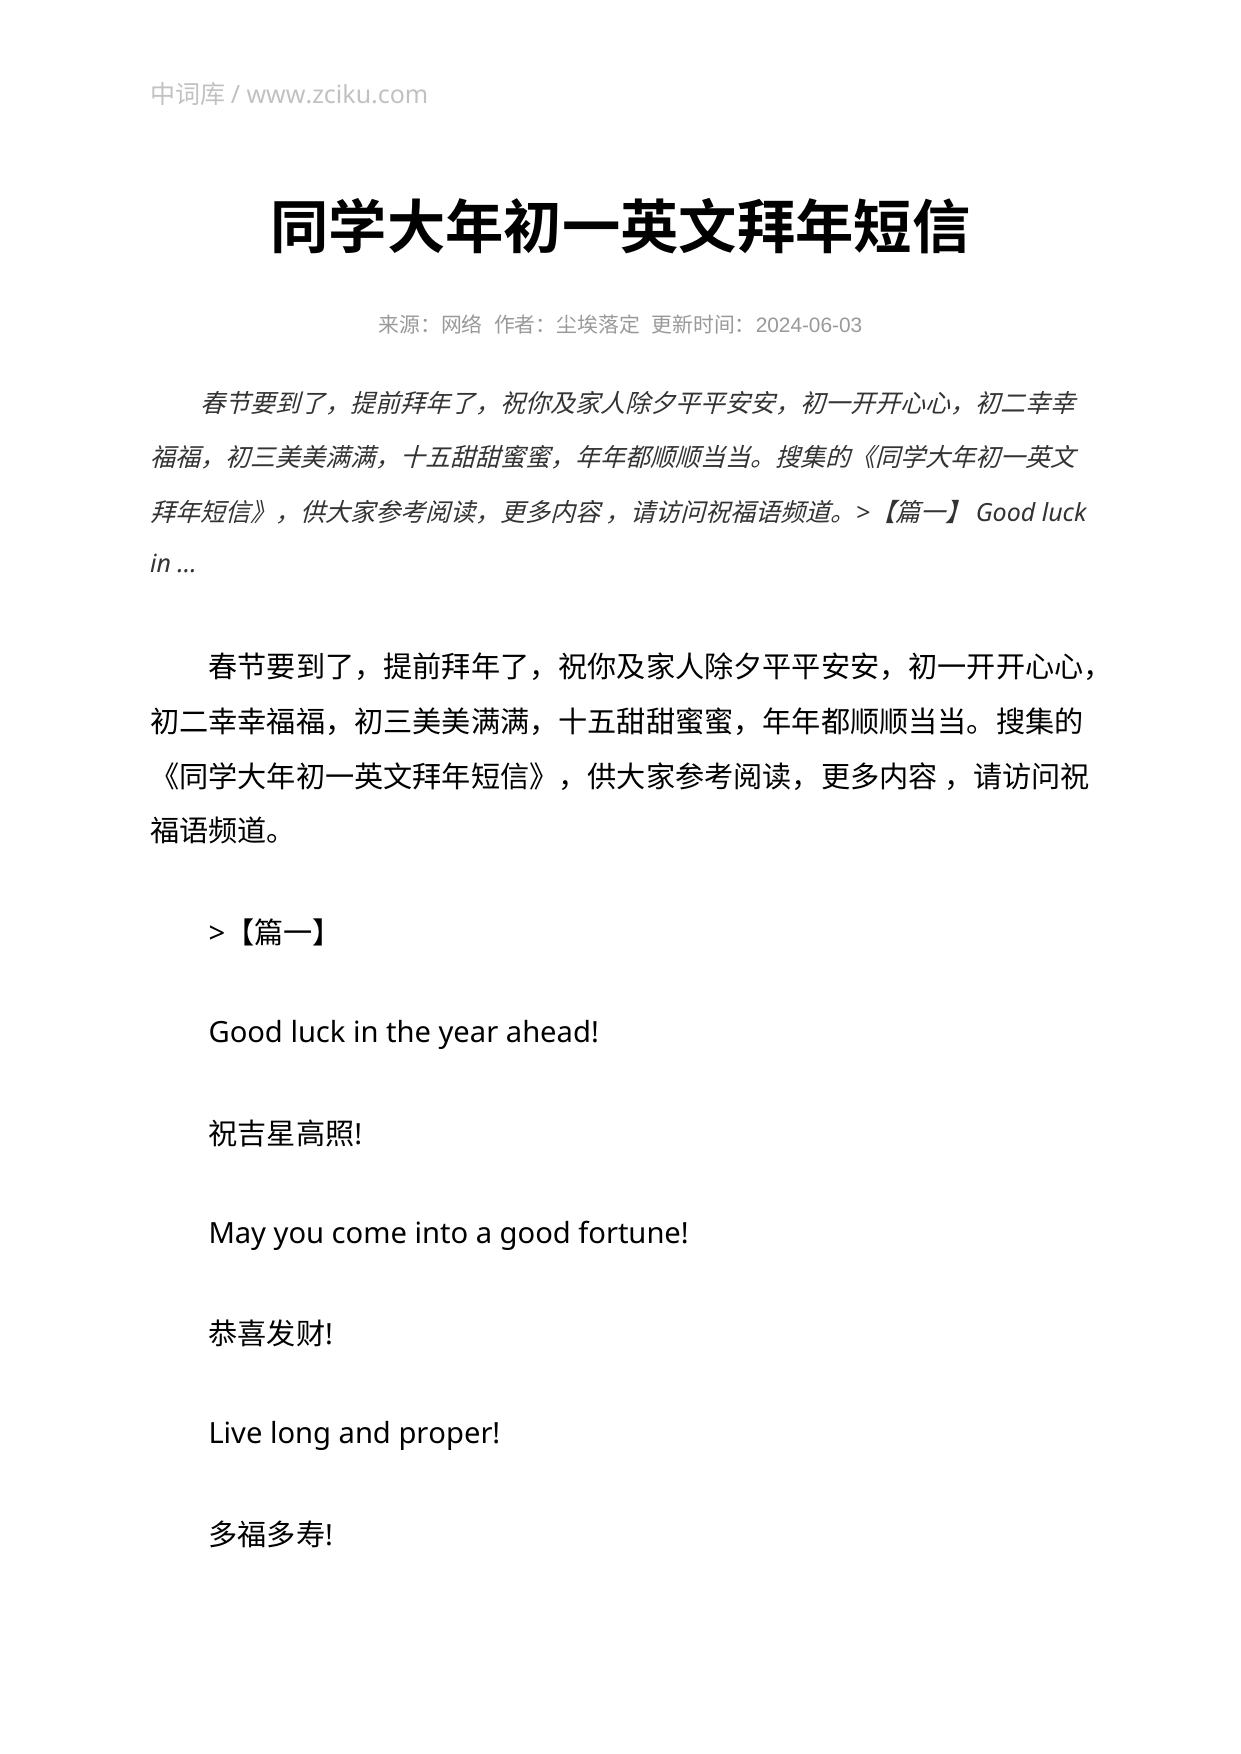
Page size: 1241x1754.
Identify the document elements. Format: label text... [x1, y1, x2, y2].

subtitle 同学大年初一英文拜年短信 [150, 181, 1090, 266]
text 多福多寿! [150, 1511, 1090, 1553]
text Live long and proper! [150, 1413, 1090, 1452]
text 春节要到了，提前拜年了，祝你及家人除夕平平安安，初一开开心心，初二幸幸福福，初三美美满满，十五甜甜蜜蜜，年年都顺顺当当。搜集的《同学大年初一英文拜年短信》，供大家参考阅读，更多内容 ，请访问祝福语频道。>【篇一】 Good luck in ... [150, 383, 1090, 579]
text 春节要到了，提前拜年了，祝你及家人除夕平平安安，初一开开心心，初二幸幸福福，初三美美满满，十五甜甜蜜蜜，年年都顺顺当当。搜集的《同学大年初一英文拜年短信》，供大家参考阅读，更多内容 ，请访问祝福语频道。 [150, 643, 1090, 850]
text 恭喜发财! [150, 1311, 1090, 1353]
text Good luck in the year ahead! [150, 1012, 1090, 1051]
text May you come into a good fortune! [150, 1212, 1090, 1252]
text >【篇一】 [150, 910, 1090, 952]
text 来源：网络 作者：尘埃落定 更新时间：2024-06-03 [150, 313, 1090, 337]
text 祝吉星高照! [150, 1110, 1090, 1153]
